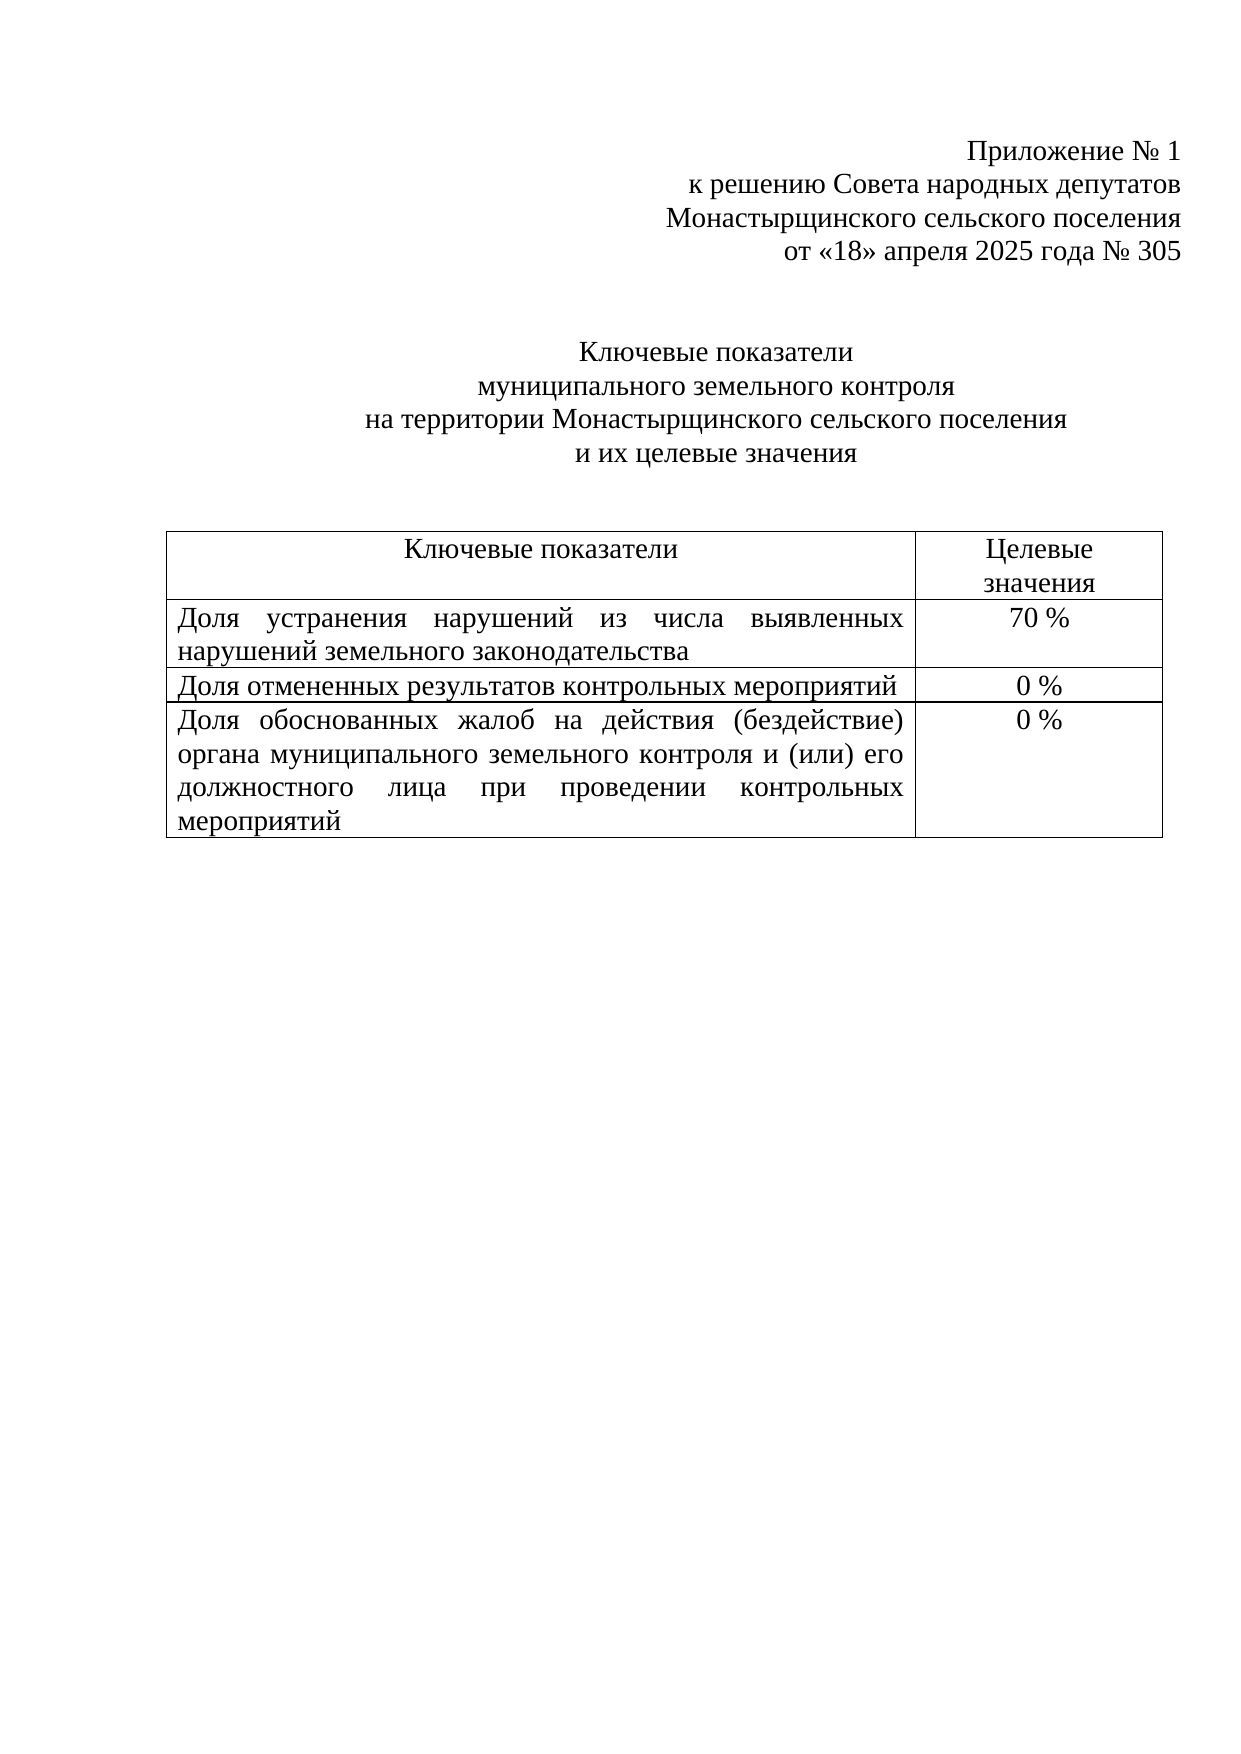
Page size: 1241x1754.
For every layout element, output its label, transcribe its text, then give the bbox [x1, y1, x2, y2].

text муниципального земельного контроля [177, 368, 1181, 401]
table_cell Доля устранения нарушений из числа выявленных нарушений земельного законодательства [167, 600, 915, 667]
text и их целевые значения [177, 435, 1181, 468]
text Ключевые показатели [177, 334, 1181, 368]
table_cell Доля обоснованных жалоб на действия (бездействие) органа муниципального земельного контроля и (или) его должностного лица при проведении контрольных мероприятий [167, 703, 915, 837]
table_cell 0 % [916, 668, 1162, 701]
table_header Целевые значения [916, 532, 1162, 599]
text на территории Монастырщинского сельского поселения [177, 401, 1181, 435]
text к решению Совета народных депутатов [177, 166, 1181, 200]
title от «18» апреля 2025 года № 305 [177, 233, 1181, 267]
text Монастырщинского сельского поселения [177, 200, 1181, 233]
table_cell 0 % [916, 703, 1162, 837]
text Приложение № 1 [177, 133, 1181, 166]
table_cell Доля отмененных результатов контрольных мероприятий [167, 668, 915, 701]
table_header Ключевые показатели [167, 532, 915, 599]
table_cell 70 % [916, 600, 1162, 667]
